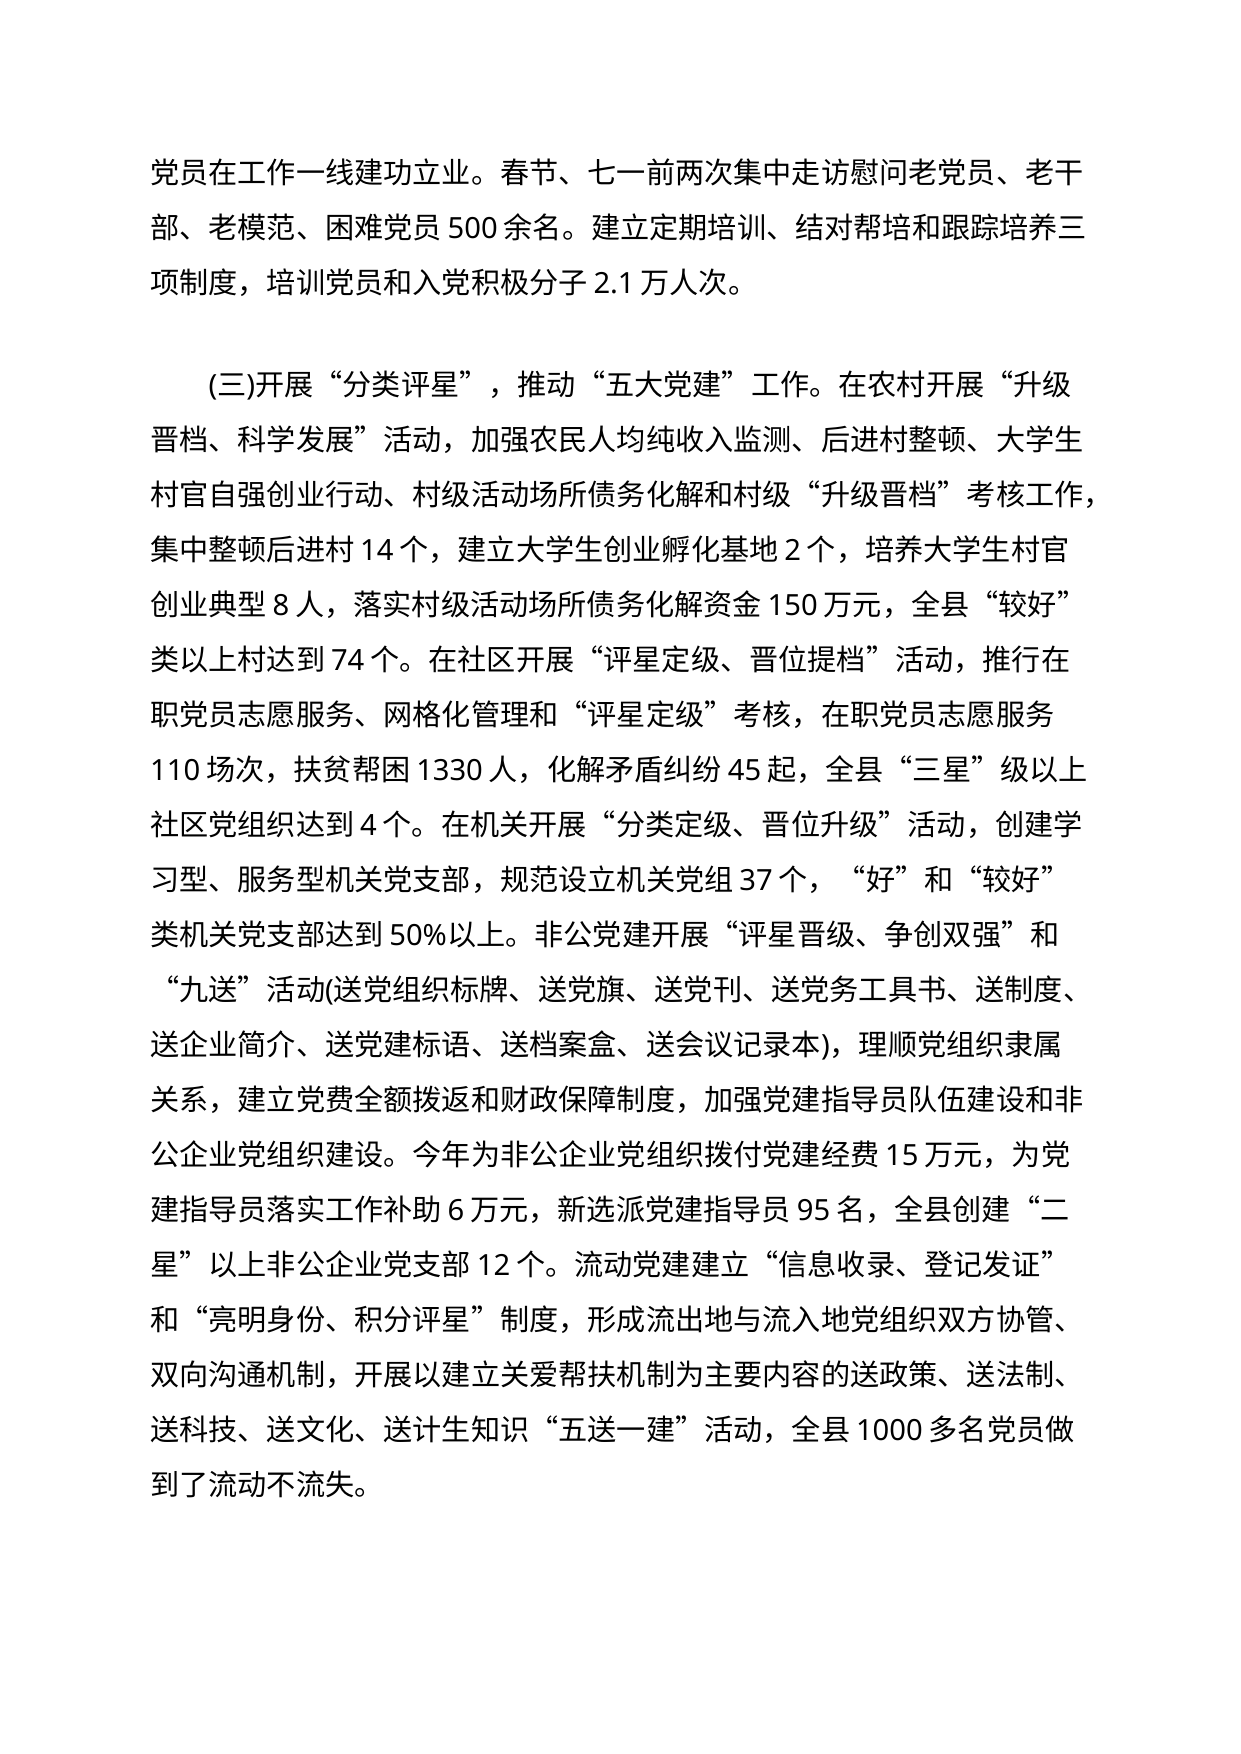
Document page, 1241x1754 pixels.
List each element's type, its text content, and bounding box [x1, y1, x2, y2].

text (三)开展“分类评星”，推动“五大党建”工作。在农村开展“升级晋档、科学发展”活动，加强农民人均纯收入监测、后进村整顿、大学生村官自强创业行动、村级活动场所债务化解和村级“升级晋档”考核工作，集中整顿后进村14个，建立大学生创业孵化基地2个，培养大学生村官创业典型8人，落实村级活动场所债务化解资金150万元，全县“较好”类以上村达到74个。在社区开展“评星定级、晋位提档”活动，推行在职党员志愿服务、网格化管理和“评星定级”考核，在职党员志愿服务110场次，扶贫帮困1330人，化解矛盾纠纷45起，全县“三星”级以上社区党组织达到4个。在机关开展“分类定级、晋位升级”活动，创建学习型、服务型机关党支部，规范设立机关党组37个，“好”和“较好”类机关党支部达到50%以上。非公党建开展“评星晋级、争创双强”和“九送”活动(送党组织标牌、送党旗、送党刊、送党务工具书、送制度、送企业简介、送党建标语、送档案盒、送会议记录本)，理顺党组织隶属关系，建立党费全额拨返和财政保障制度，加强党建指导员队伍建设和非公企业党组织建设。今年为非公企业党组织拨付党建经费15万元，为党建指导员落实工作补助6万元，新选派党建指导员95名，全县创建“二星”以上非公企业党支部12个。流动党建建立“信息收录、登记发证”和“亮明身份、积分评星”制度，形成流出地与流入地党组织双方协管、双向沟通机制，开展以建立关爱帮扶机制为主要内容的送政策、送法制、送科技、送文化、送计生知识“五送一建”活动，全县1000多名党员做到了流动不流失。 [150, 362, 1090, 1503]
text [150, 150, 1090, 302]
